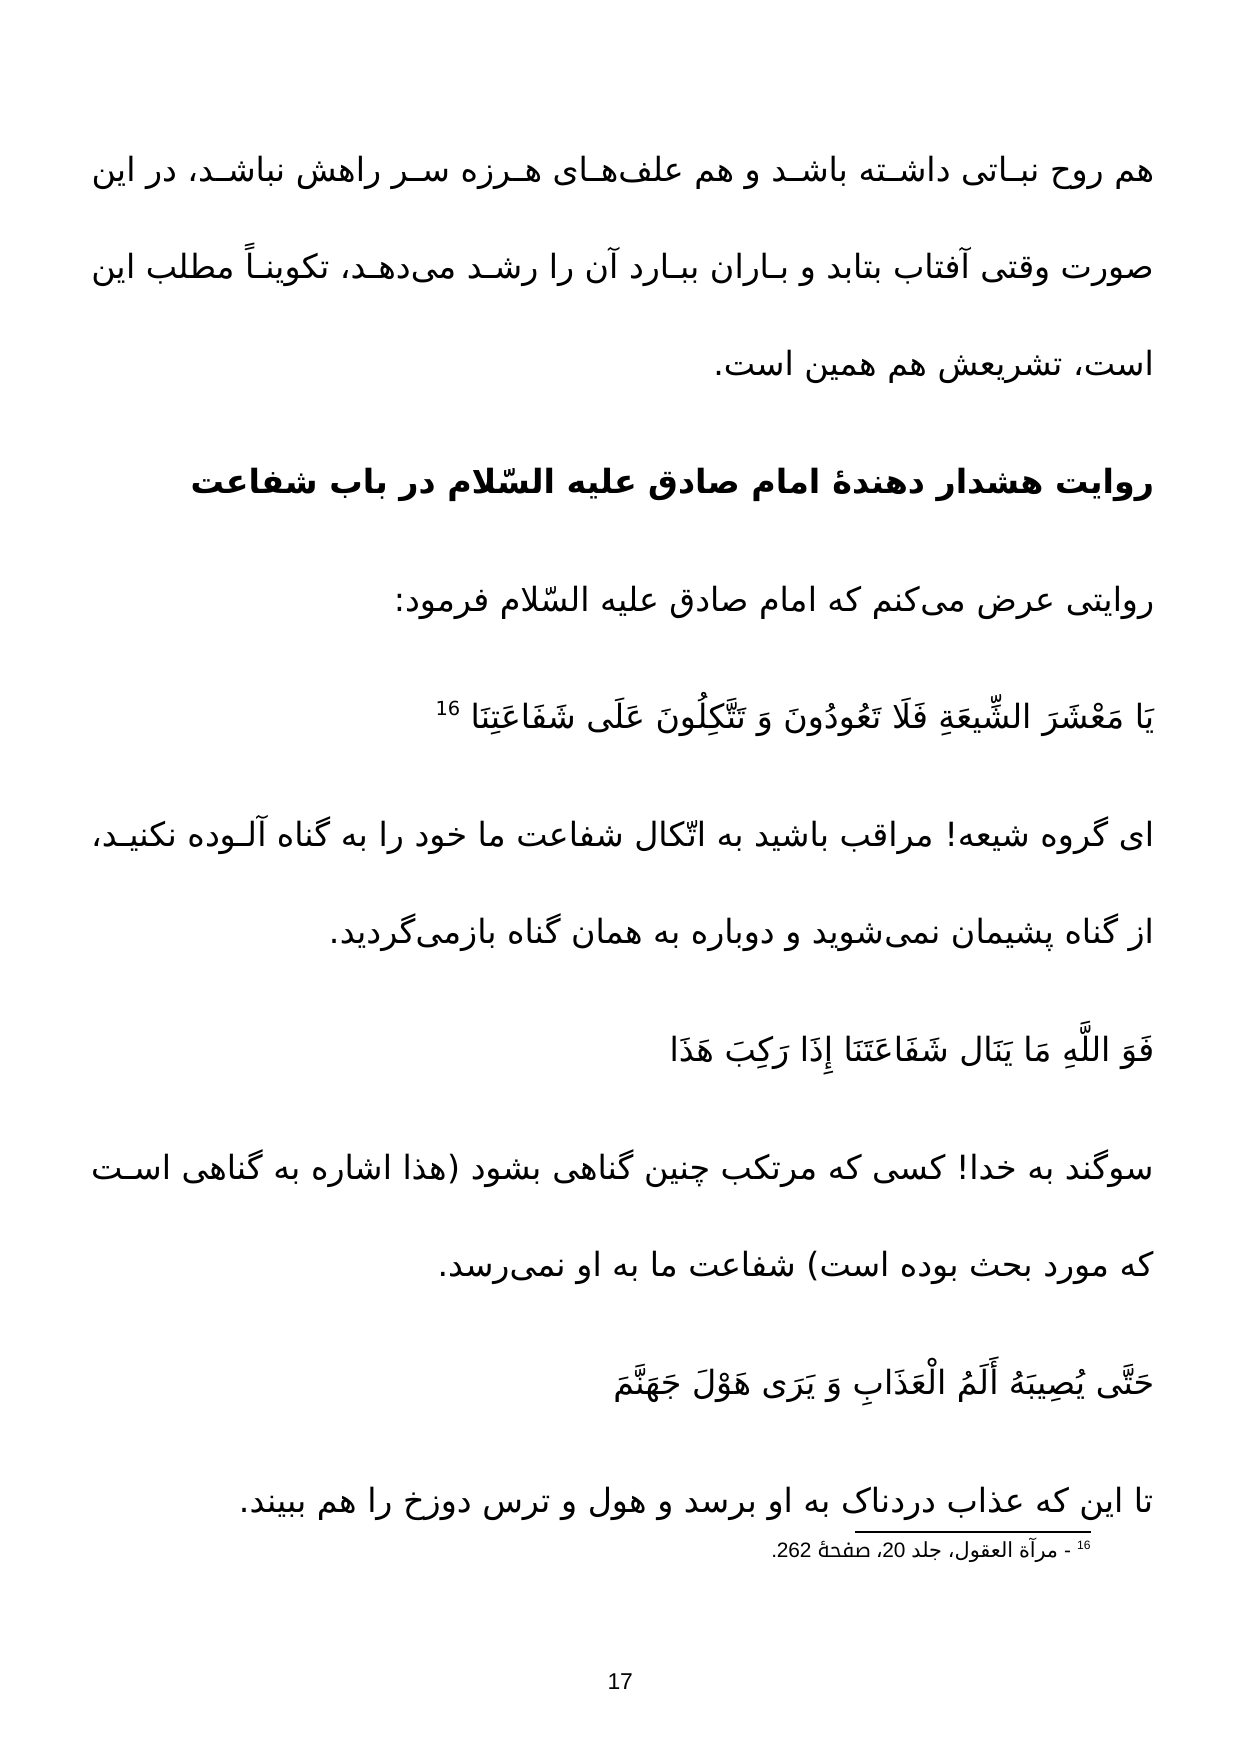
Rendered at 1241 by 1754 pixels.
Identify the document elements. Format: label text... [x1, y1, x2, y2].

text سوگند به خدا! کسی که مرتکب چنین گناهی بشود (هذا اشاره به گناهی است که مورد بحث بوده است) شفاعت ما به او نمی‌رسد. [91, 1149, 1154, 1285]
text حَتَّى يُصِيبَهُ أَلَمُ الْعَذَابِ وَ يَرَى هَوْلَ جَهَنَّمَ [91, 1364, 1154, 1403]
text فَوَ اللَّهِ مَا يَنَال‏ شَفَاعَتَنَا إِذَا رَكِبَ هَذَا [91, 1031, 1154, 1070]
text ای گروه شیعه! مراقب باشید به اتّکال شفاعت ما خود را به گناه آلوده نکنید، از گناه پشیمان نمی‌شوید و دوباره به همان گناه بازمی‌گردید. [91, 816, 1154, 952]
text تا این که عذاب دردناک به او برسد و هول و ترس دوزخ را هم ببیند. [91, 1482, 1154, 1521]
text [91, 150, 1154, 383]
text روایت هشدار دهندۀ امام صادق علیه السّلام در باب شفاعت [91, 462, 1154, 501]
text يَا مَعْشَرَ الشِّيعَةِ فَلَا تَعُودُونَ‏ وَ تَتَّكِلُونَ عَلَى شَفَاعَتِنَا [91, 698, 1154, 737]
text روایتی عرض می‌کنم که امام صادق علیه السّلام فرمود: [91, 580, 1154, 619]
